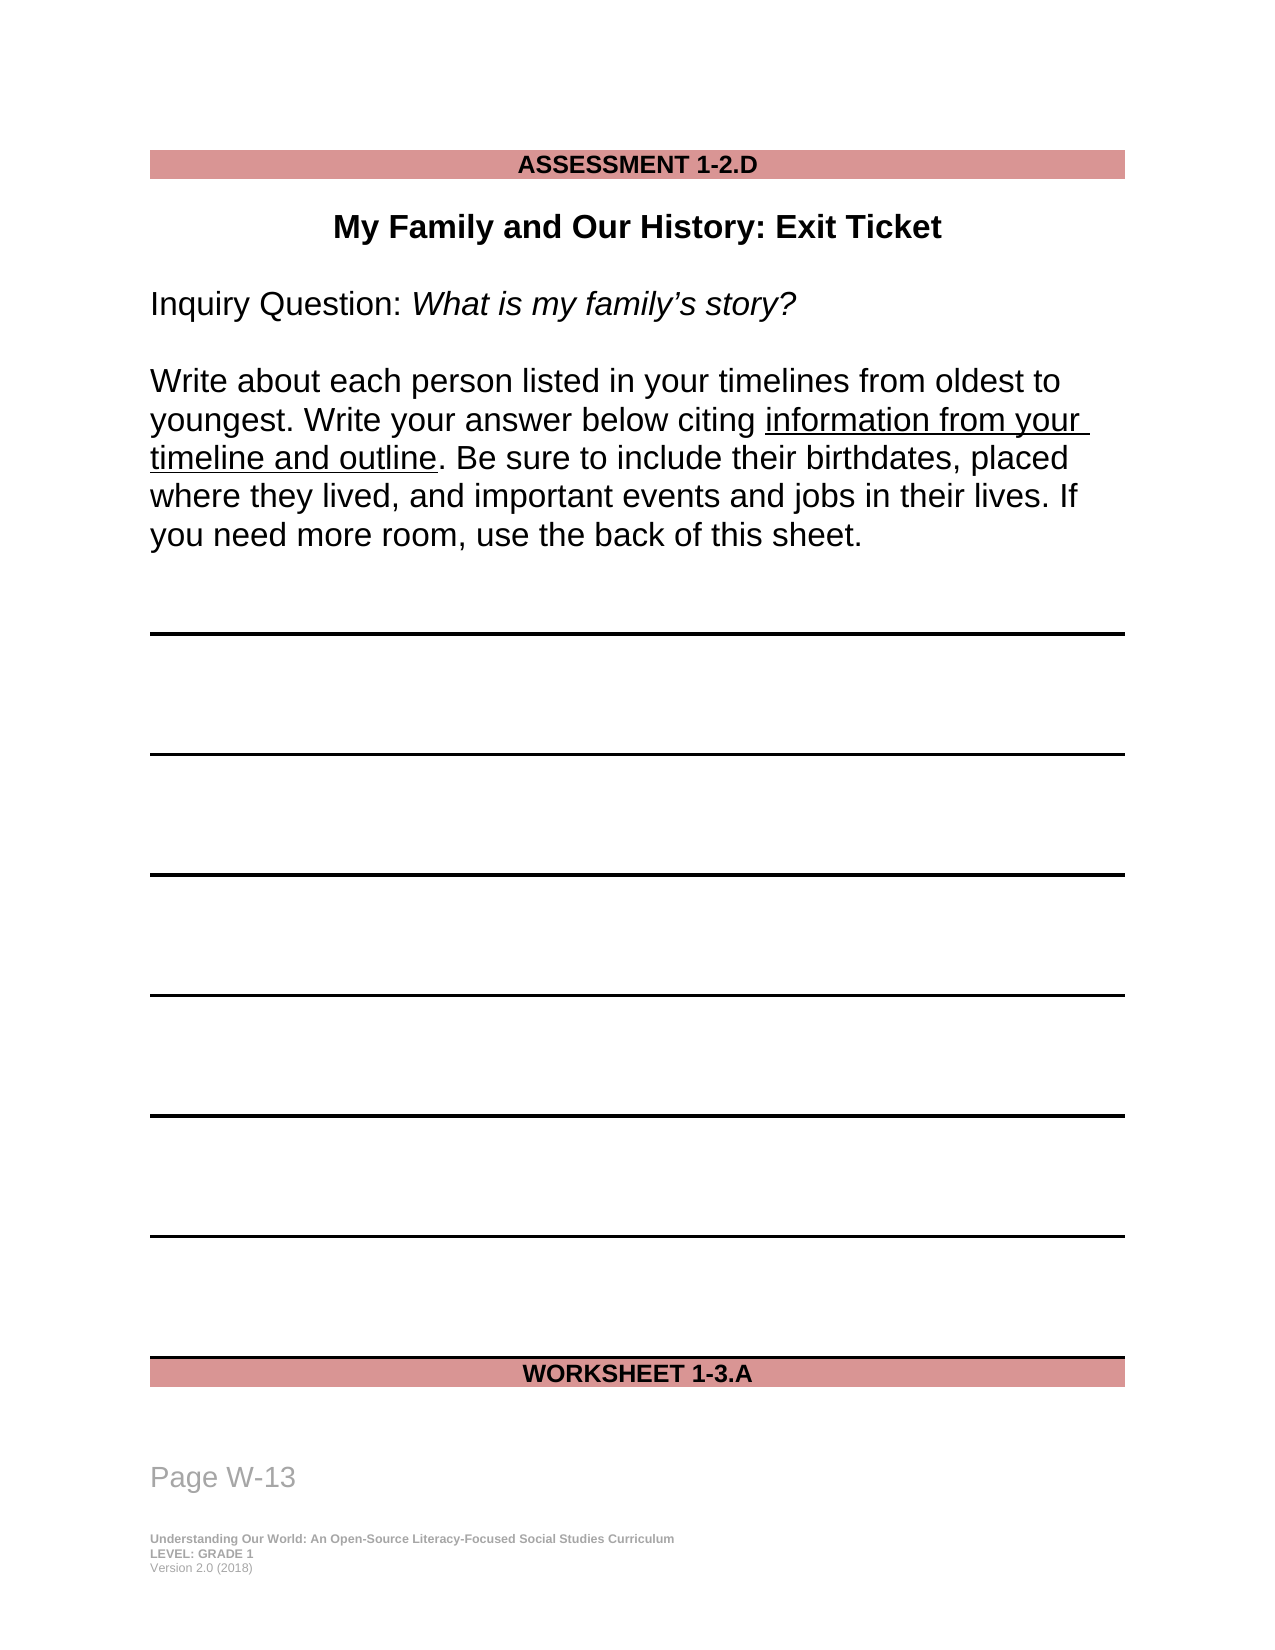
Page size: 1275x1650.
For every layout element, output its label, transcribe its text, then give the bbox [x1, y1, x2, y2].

text Write about each person listed in your timelines from oldest to youngest. Write your answer below citing information from your timeline and outline. Be sure to include their birthdates, placed where they lived, and important events and jobs in their lives. If you need more room, use the back of this sheet. [150, 361, 1125, 553]
text My Family and Our History: Exit Ticket [150, 207, 1125, 246]
text Inquiry Question: What is my family’s story? [150, 284, 1125, 323]
text WORKSHEET 1-3.A [150, 1359, 1125, 1387]
text ASSESSMENT 1-2.D [150, 150, 1125, 179]
